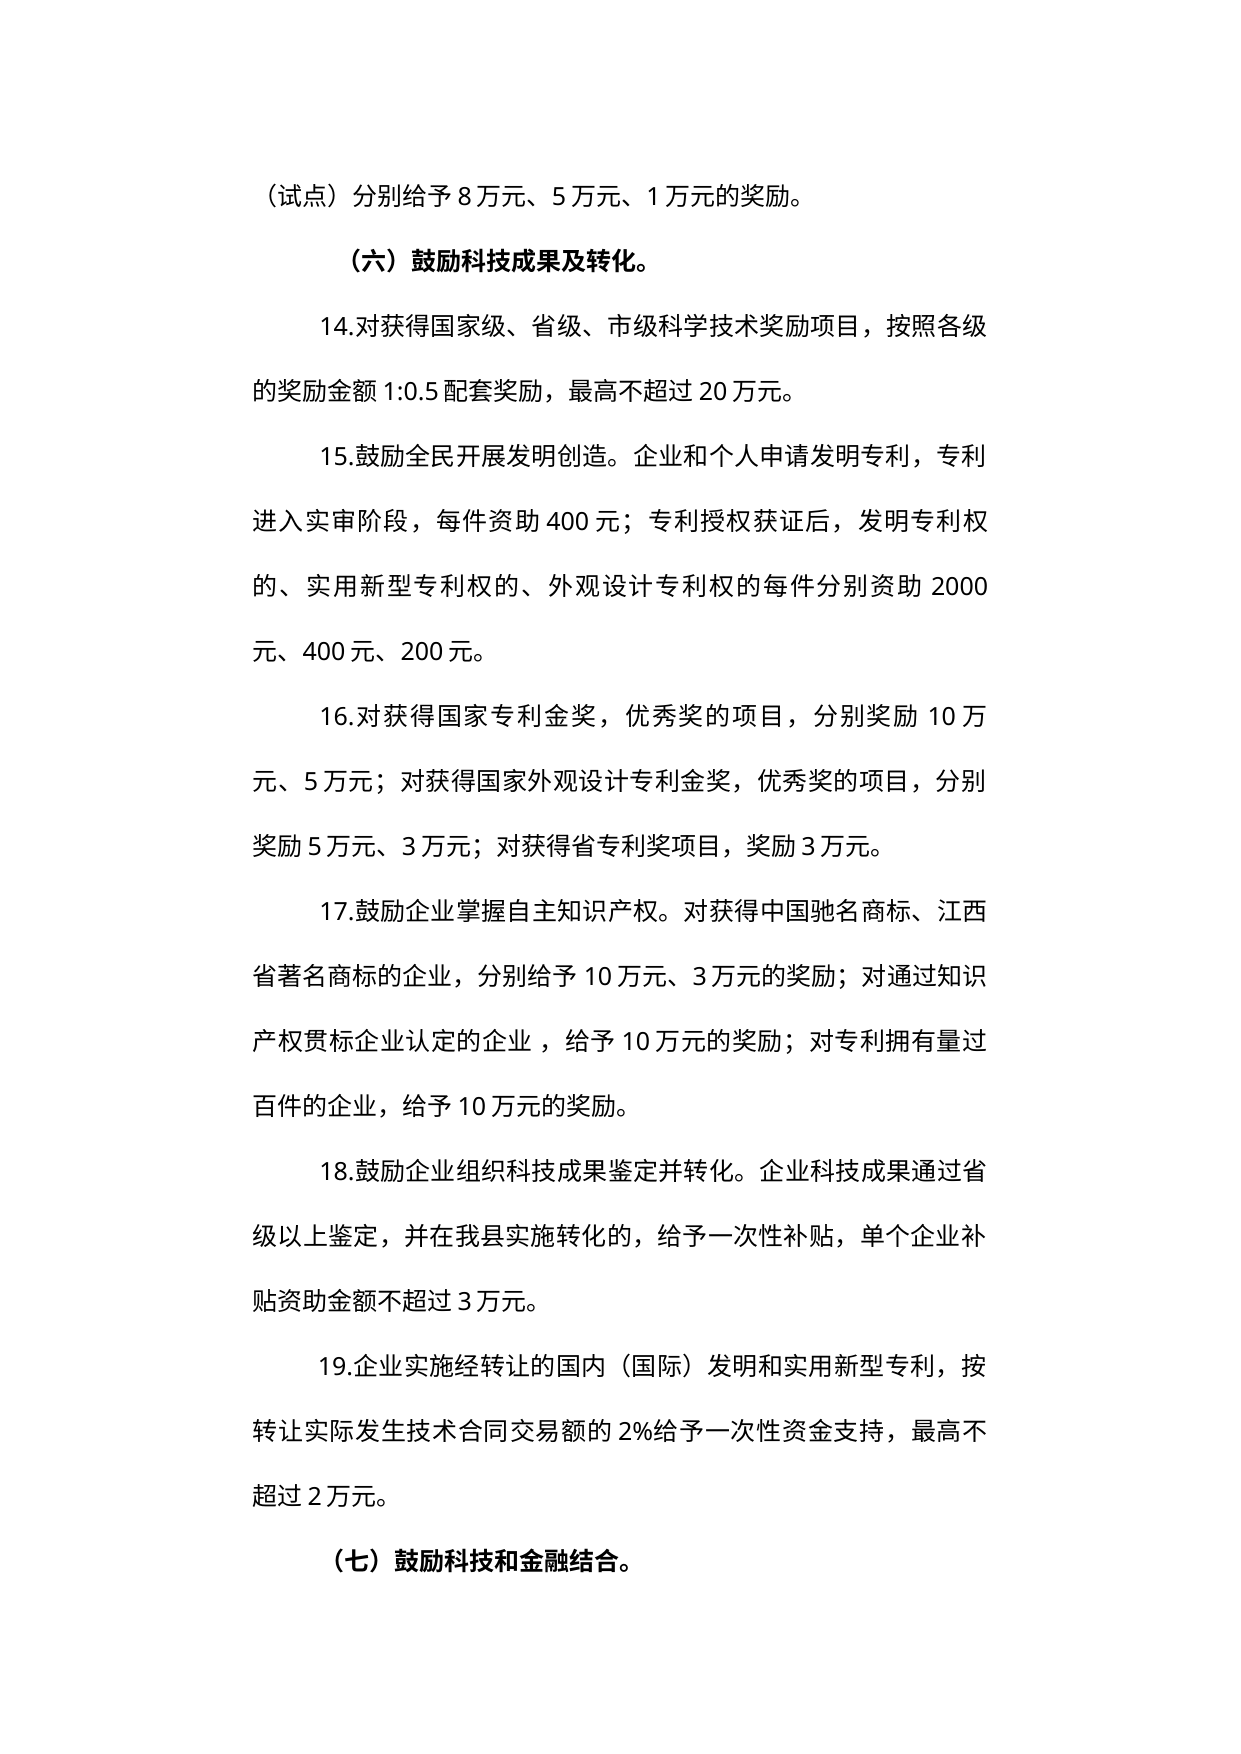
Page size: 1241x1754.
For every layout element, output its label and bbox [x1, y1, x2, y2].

table_header [253, 162, 988, 1592]
